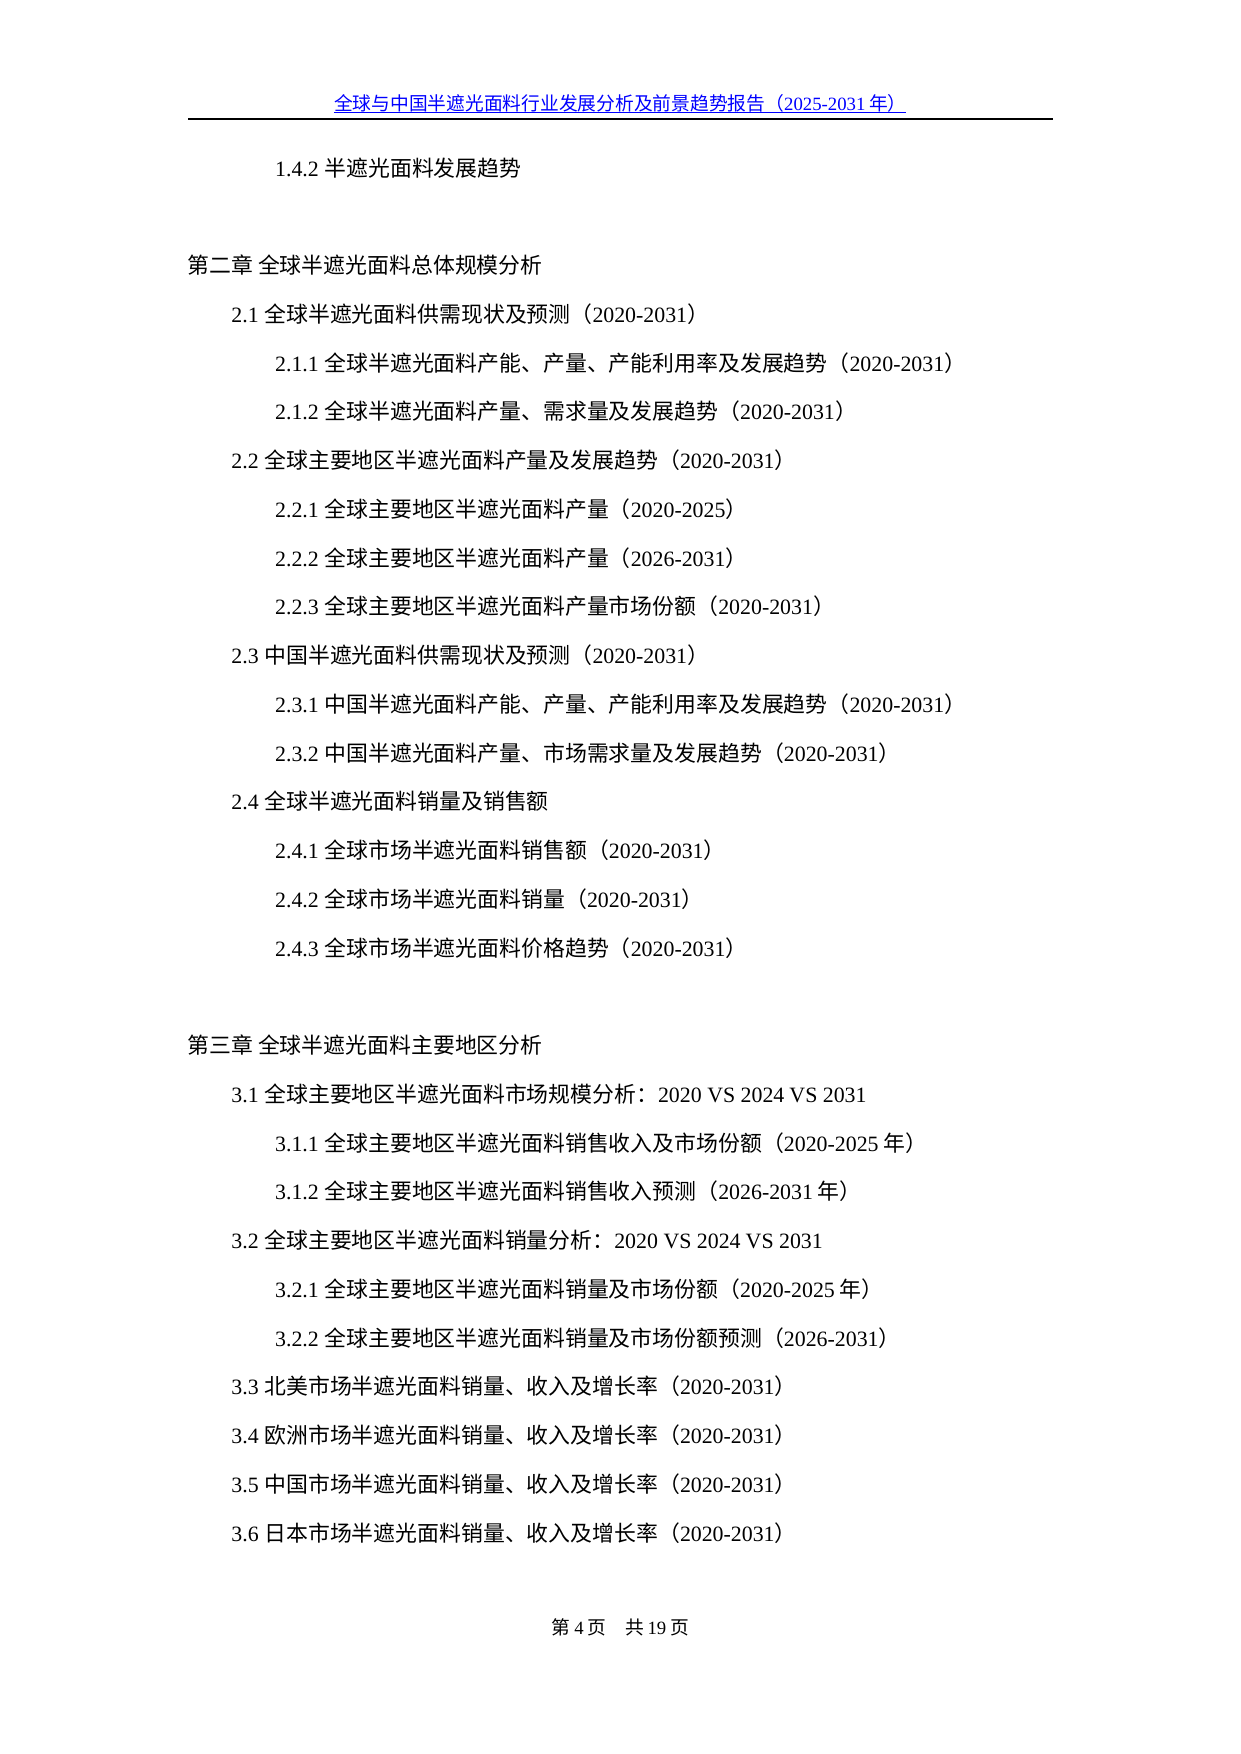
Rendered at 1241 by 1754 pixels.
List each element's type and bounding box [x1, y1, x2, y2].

text [187, 150, 1053, 1548]
